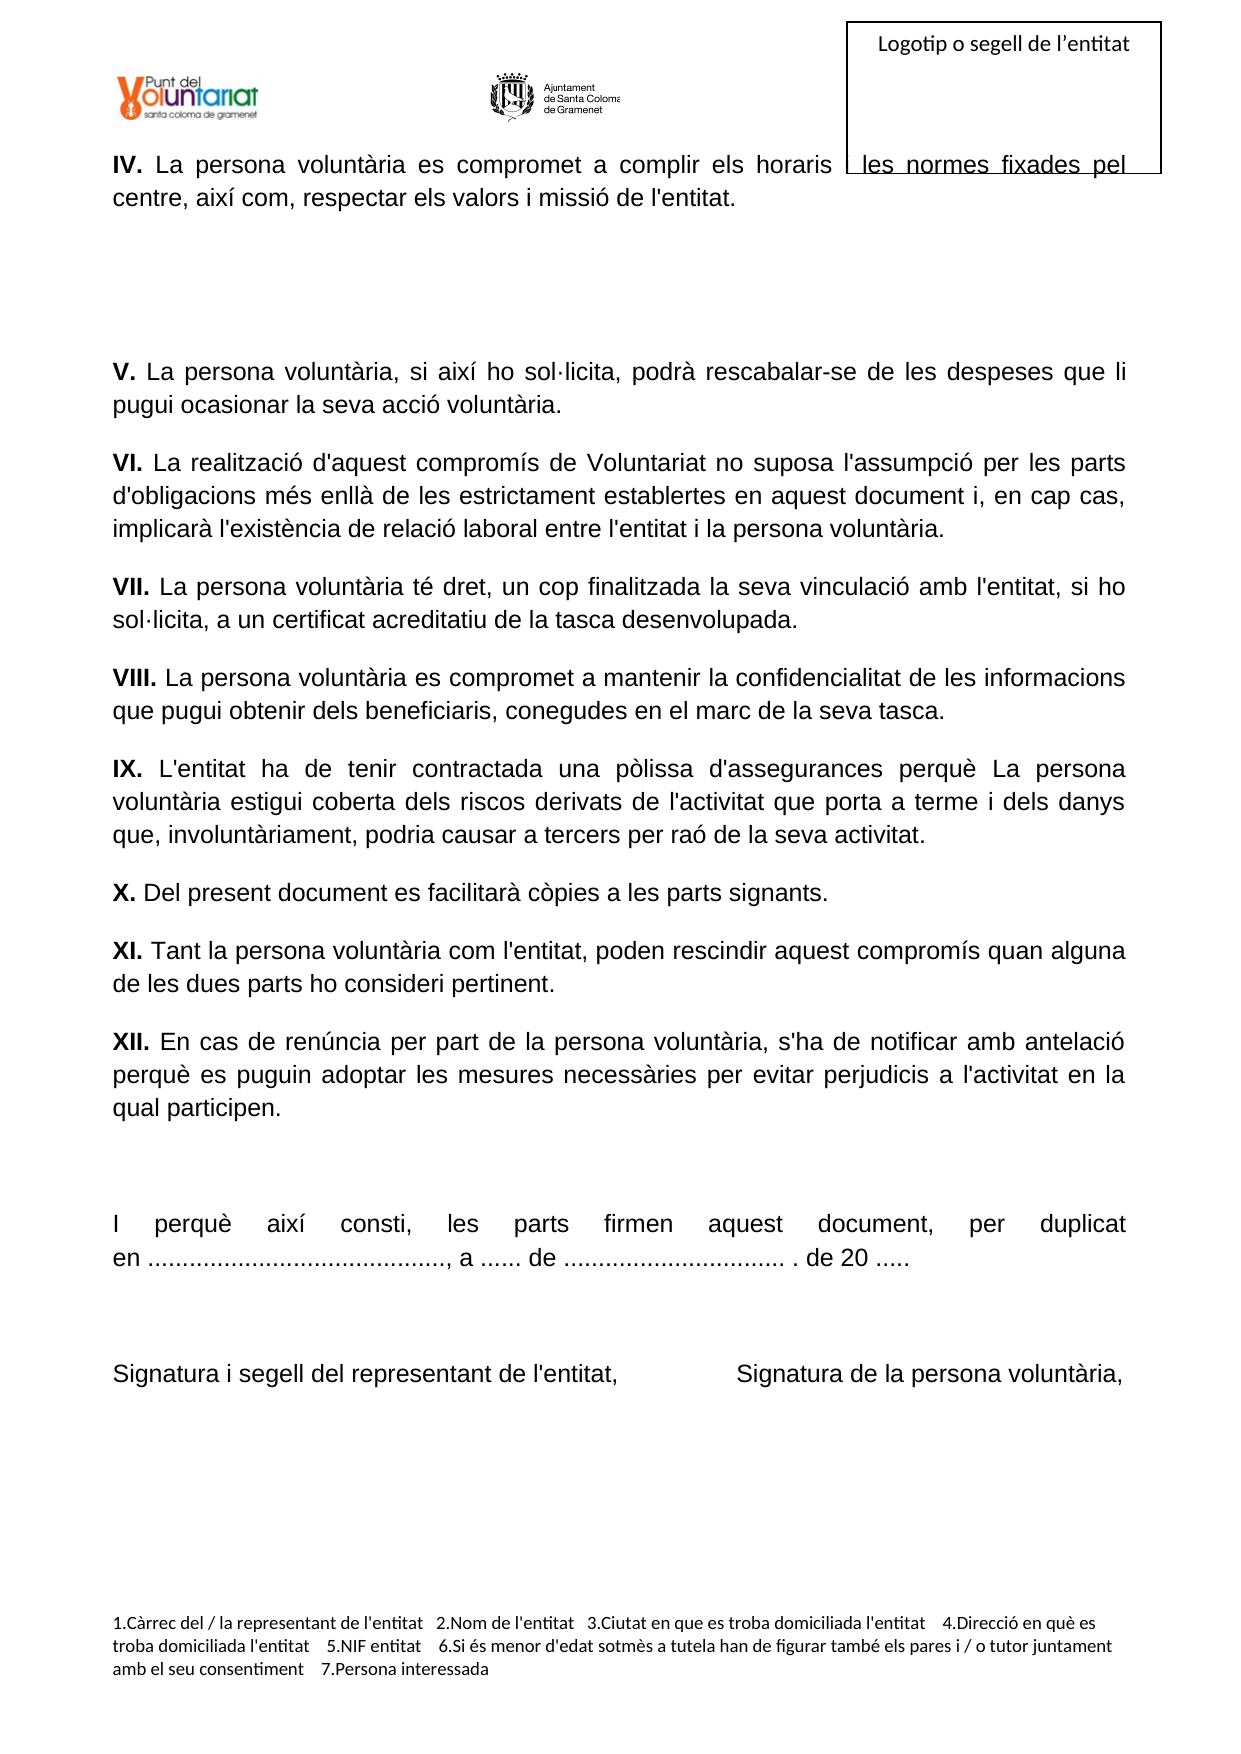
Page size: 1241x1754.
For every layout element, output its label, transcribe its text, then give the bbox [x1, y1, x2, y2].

text XI. Tant la persona voluntària com l'entitat, poden rescindir aquest compromís quan alguna de les dues parts ho consideri pertinent. [112, 936, 1128, 998]
picture [490, 73, 621, 122]
text VIII. La persona voluntària es compromet a mantenir la confidencialitat de les informacions que pugui obtenir dels beneficiaris, conegudes en el marc de la seva tasca. [112, 663, 1128, 725]
picture [112, 76, 260, 122]
text I perquè així consti, les parts firmen aquest document, per duplicat en ..........................................., a ...... de ................................ . de 20 ..... [112, 1209, 1128, 1271]
text IV. La persona voluntària es compromet a complir els horaris i les normes fixades pel centre, així com, respectar els valors i missió de l'entitat. [112, 150, 1128, 212]
text VII. La persona voluntària té dret, un cop finalitzada la seva vinculació amb l'entitat, si ho sol·licita, a un certificat acreditatiu de la tasca desenvolupada. [112, 572, 1128, 634]
text X. Del present document es facilitarà còpies a les parts signants. [112, 878, 1128, 907]
text V. La persona voluntària, si així ho sol·licita, podrà rescabalar-se de les despeses que li pugui ocasionar la seva acció voluntària. [112, 357, 1128, 419]
text Signatura i segell del representant de l'entitat, Signatura de la persona voluntària, [112, 1358, 1128, 1387]
text IX. L'entitat ha de tenir contractada una pòlissa d'assegurances perquè La persona voluntària estigui coberta dels riscos derivats de l'activitat que porta a terme i dels danys que, involuntàriament, podria causar a tercers per raó de la seva activitat. [112, 754, 1128, 849]
text XII. En cas de renúncia per part de la persona voluntària, s'ha de notificar amb antelació perquè es puguin adoptar les mesures necessàries per evitar perjudicis a l'activitat en la qual participen. [112, 1027, 1128, 1122]
text VI. La realització d'aquest compromís de Voluntariat no suposa l'assumpció per les parts d'obligacions més enllà de les estrictament establertes en aquest document i, en cap cas, implicarà l'existència de relació laboral entre l'entitat i la persona voluntària. [112, 448, 1128, 543]
